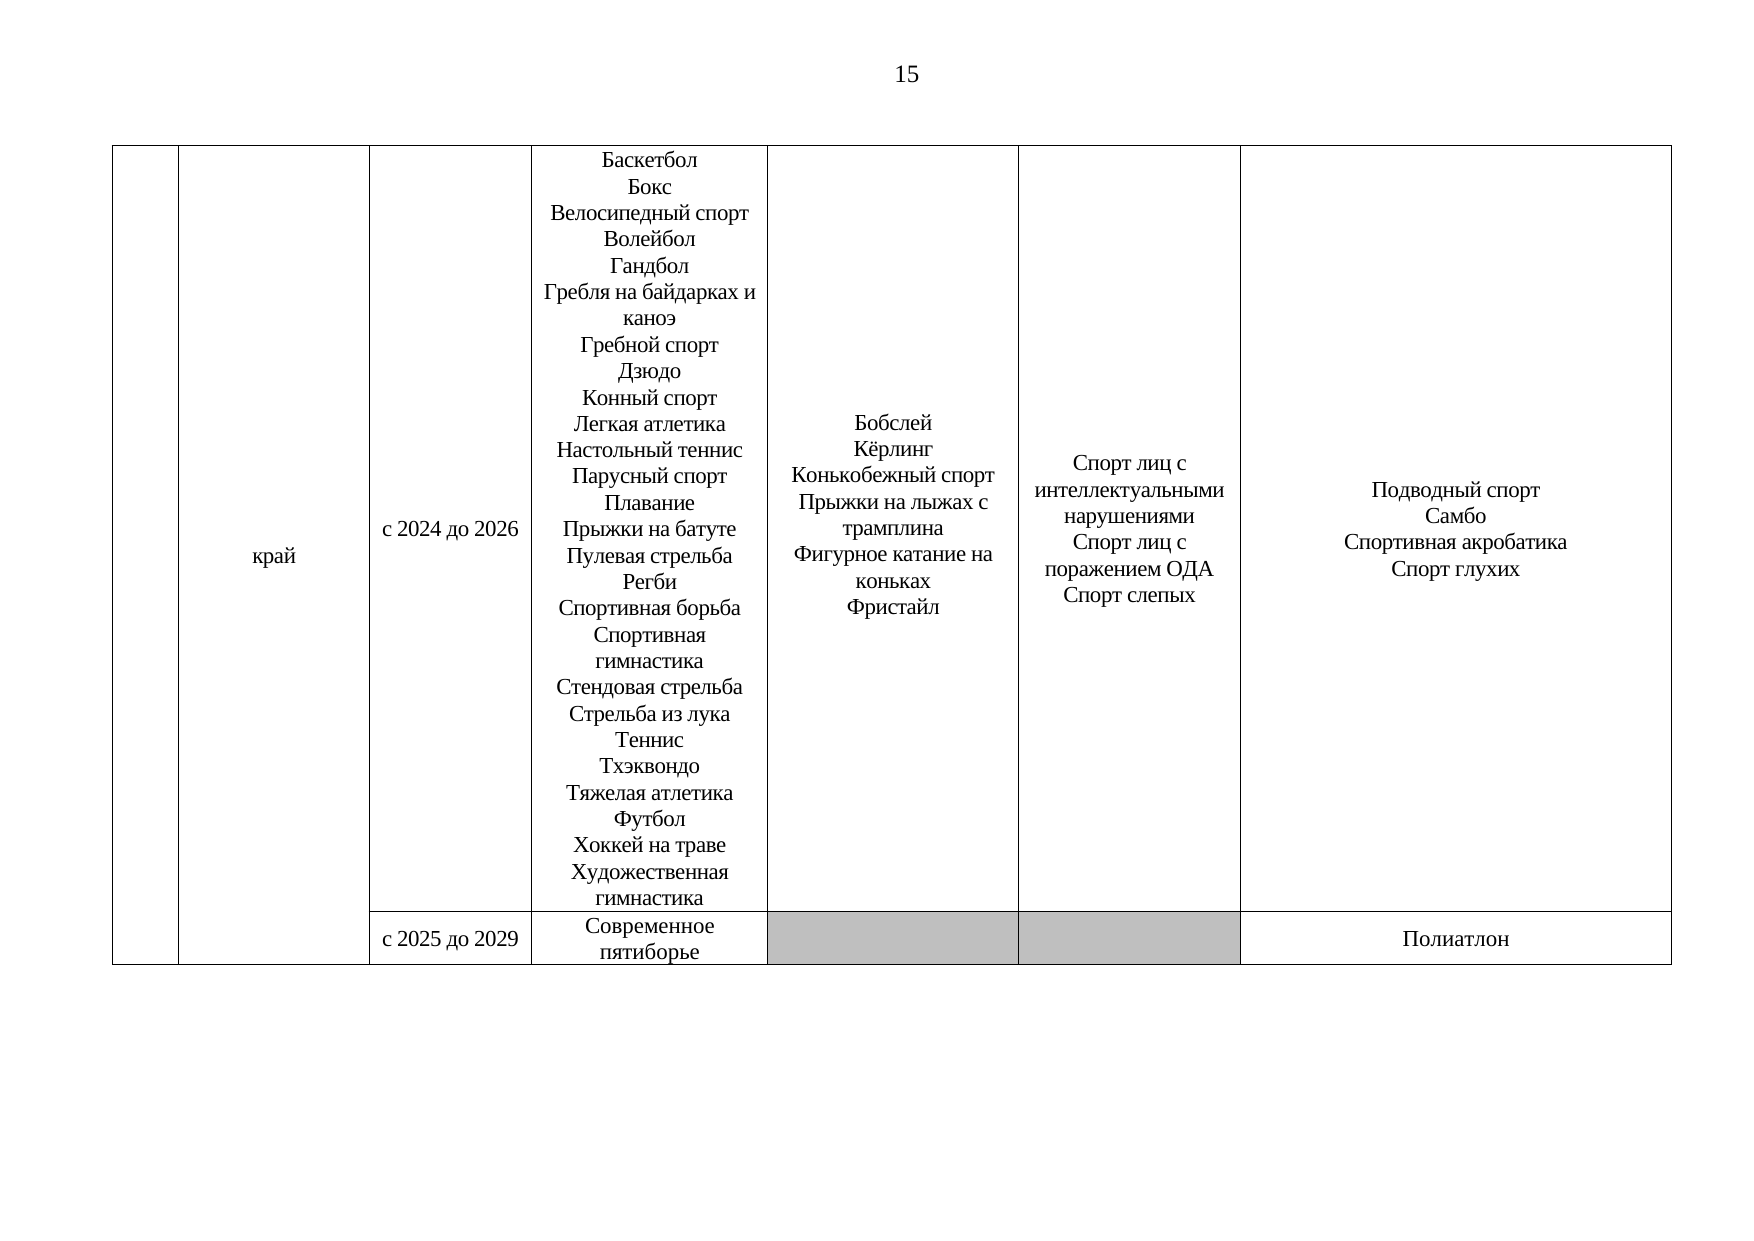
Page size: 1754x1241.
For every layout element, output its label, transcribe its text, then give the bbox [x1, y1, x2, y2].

table_cell Полиатлон [1241, 912, 1671, 964]
table_cell с 2025 до 2029 [370, 912, 531, 964]
table_cell 4 [113, 146, 178, 964]
table_cell с 2024 до 2026 [370, 146, 531, 911]
table_cell Современное пятиборье [532, 912, 767, 964]
table_cell [768, 912, 1018, 964]
table_cell Краснодарский край [179, 146, 369, 964]
table_cell Спорт лиц с интеллектуальными нарушениями Спорт лиц с поражением ОДА Спорт слепых [1019, 146, 1240, 911]
table_cell Бобслей Кёрлинг Конькобежный спорт Прыжки на лыжах с трамплина Фигурное катание на коньках Фристайл [768, 146, 1018, 911]
table_cell [1019, 912, 1240, 964]
table_cell Баскетбол Бокс Велосипедный спорт Волейбол Гандбол Гребля на байдарках и каноэ Гребной спорт Дзюдо Конный спорт Легкая атлетика Настольный теннис Парусный спорт Плавание Прыжки на батуте Пулевая стрельба Регби Спортивная борьба Спортивная гимнастика Стендовая стрельба Стрельба из лука Теннис Тхэквондо Тяжелая атлетика Футбол Хоккей на траве Художественная гимнастика [532, 146, 767, 911]
table_cell Подводный спорт Самбо Спортивная акробатика Спорт глухих [1241, 146, 1671, 911]
